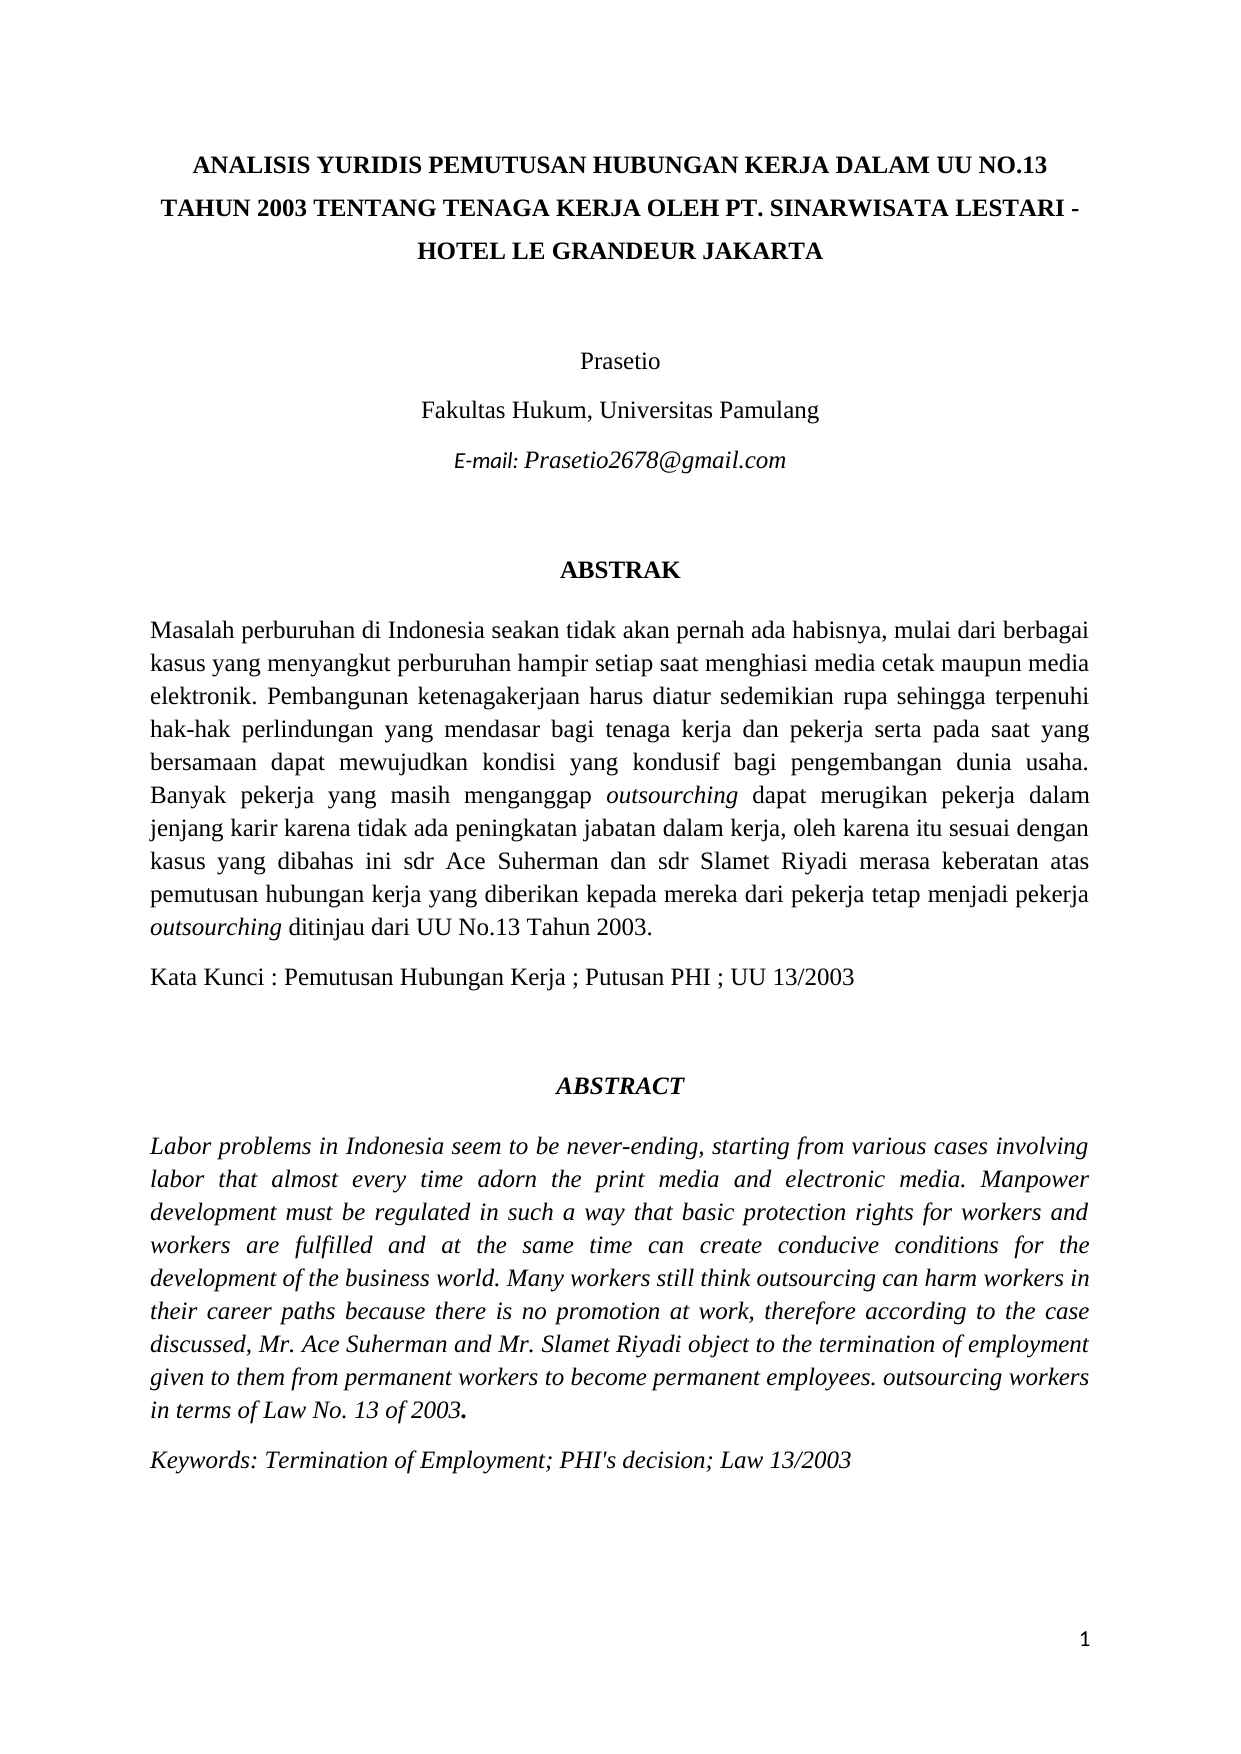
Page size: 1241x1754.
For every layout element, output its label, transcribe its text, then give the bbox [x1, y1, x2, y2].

text Labor problems in Indonesia seem to be never-ending, starting from various cases involving labor that almost every time adorn the print media and electronic media. Manpower development must be regulated in such a way that basic protection rights for workers and workers are fulfilled and at the same time can create conducive conditions for the development of the business world. Many workers still think outsourcing can harm workers in their career paths because there is no promotion at work, therefore according to the case discussed, Mr. Ace Suherman and Mr. Slamet Riyadi object to the termination of employment given to them from permanent workers to become permanent employees. outsourcing workers in terms of Law No. 13 of 2003. [150, 1131, 1090, 1424]
text Fakultas Hukum, Universitas Pamulang [150, 395, 1090, 424]
text Kata Kunci : Pemutusan Hubungan Kerja ; Putusan PHI ; UU 13/2003 [150, 962, 1090, 990]
text ANALISIS YURIDIS PEMUTUSAN HUBUNGAN KERJA DALAM UU NO.13 TAHUN 2003 TENTANG TENAGA KERJA OLEH PT. SINARWISATA LESTARI - HOTEL LE GRANDEUR JAKARTA [150, 150, 1090, 265]
text ABSTRAK [150, 555, 1090, 584]
text ABSTRACT [150, 1071, 1090, 1100]
text Keywords: Termination of Employment; PHI's decision; Law 13/2003 [150, 1445, 1090, 1473]
text E-mail: Prasetio2678@gmail.com [150, 445, 1090, 474]
text Prasetio [150, 346, 1090, 374]
text Masalah perburuhan di Indonesia seakan tidak akan pernah ada habisnya, mulai dari berbagai kasus yang menyangkut perburuhan hampir setiap saat menghiasi media cetak maupun media elektronik. Pembangunan ketenagakerjaan harus diatur sedemikian rupa sehingga terpenuhi hak-hak perlindungan yang mendasar bagi tenaga kerja dan pekerja serta pada saat yang bersamaan dapat mewujudkan kondisi yang kondusif bagi pengembangan dunia usaha. Banyak pekerja yang masih menganggap outsourching dapat merugikan pekerja dalam jenjang karir karena tidak ada peningkatan jabatan dalam kerja, oleh karena itu sesuai dengan kasus yang dibahas ini sdr Ace Suherman dan sdr Slamet Riyadi merasa keberatan atas pemutusan hubungan kerja yang diberikan kepada mereka dari pekerja tetap menjadi pekerja outsourching ditinjau dari UU No.13 Tahun 2003. [150, 615, 1090, 941]
